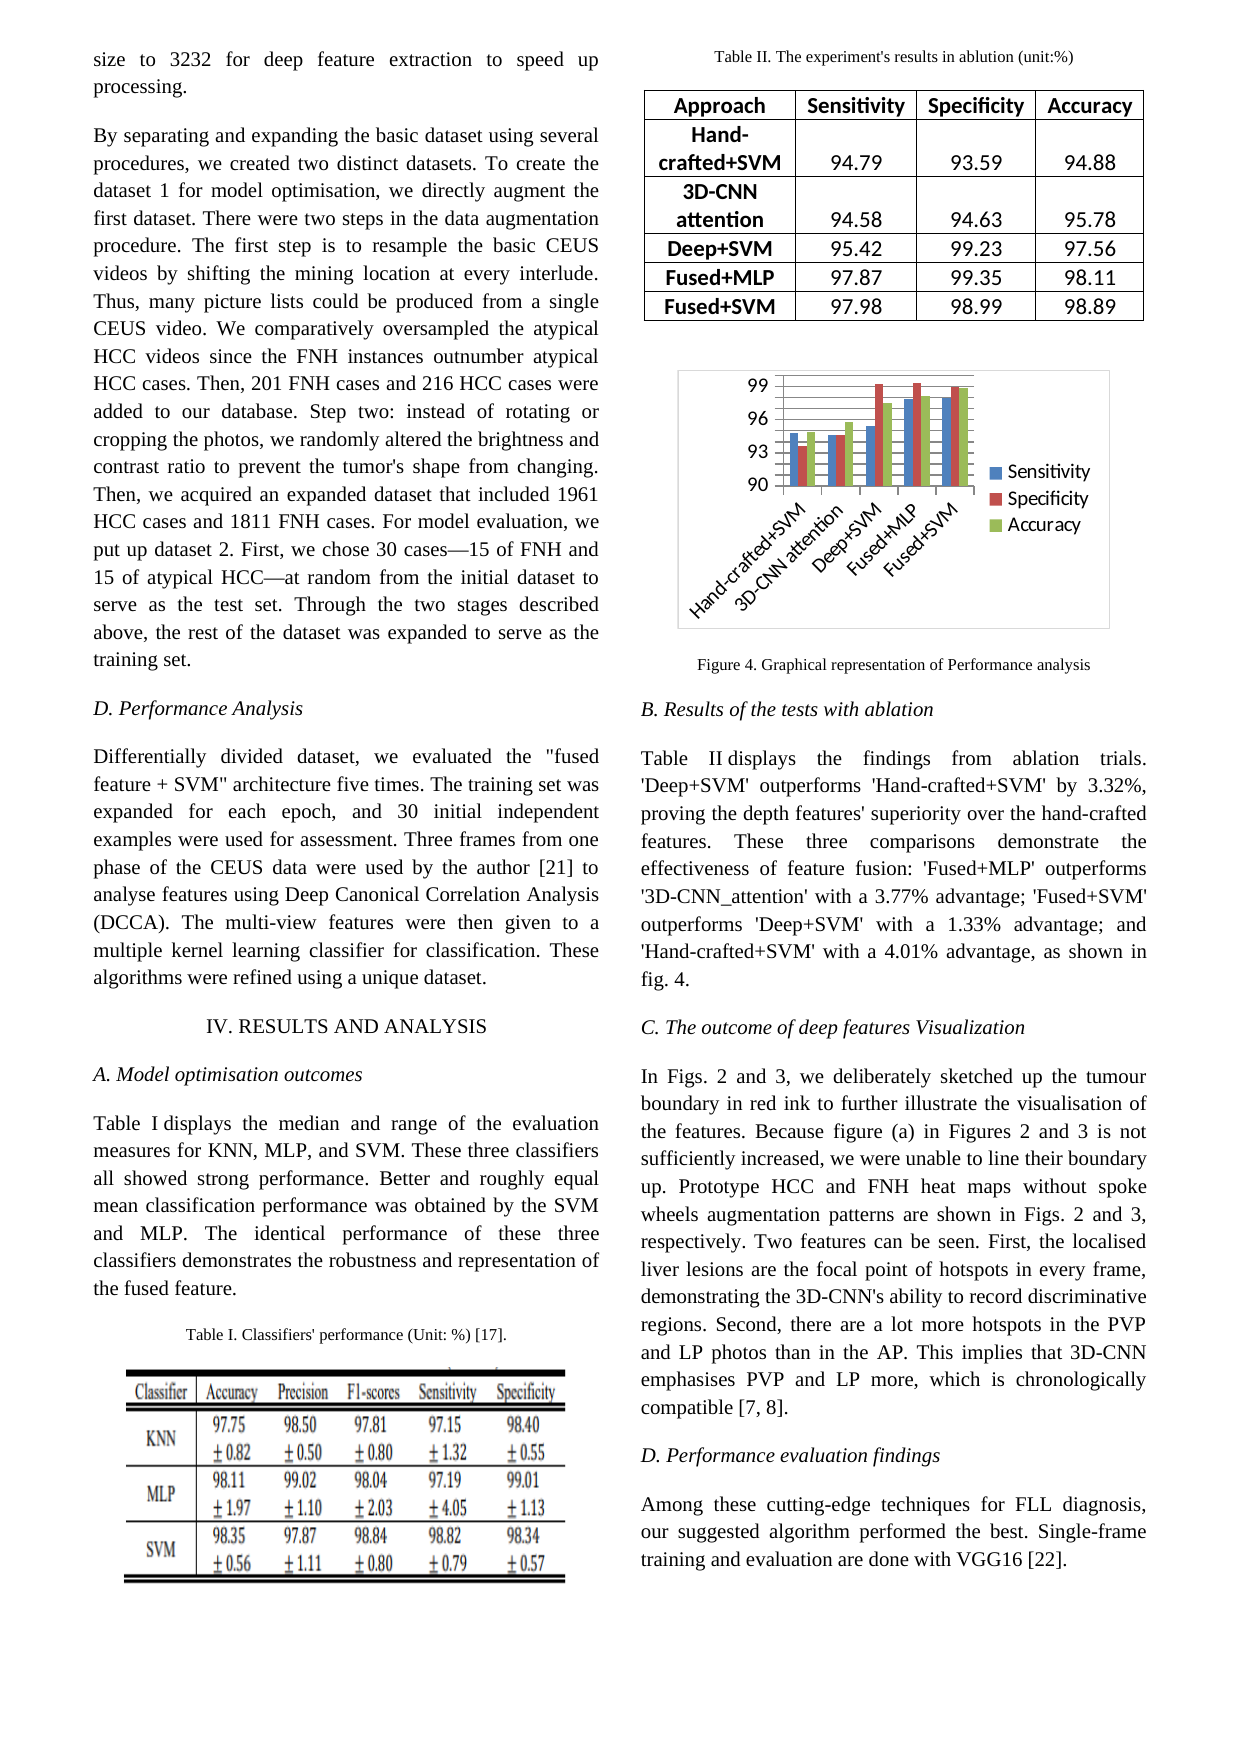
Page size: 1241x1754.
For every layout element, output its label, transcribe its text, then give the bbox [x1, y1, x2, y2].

text Table I displays the median and range of the evaluation measures for KNN, MLP, and SVM. These three classifiers all showed strong performance. Better and roughly equal mean classification performance was obtained by the SVM and MLP. The identical performance of these three classifiers demonstrates the robustness and representation of the fused feature. [93, 1110, 600, 1300]
text IV. RESULTS AND ANALYSIS [93, 1013, 600, 1038]
table_header Sensitivity [796, 91, 916, 119]
table_cell 97.87 [796, 263, 916, 291]
table_cell 94.63 [917, 177, 1035, 233]
text A. Model optimisation outcomes [93, 1062, 600, 1086]
text D. Performance evaluation findings [641, 1443, 1147, 1467]
table_cell 98.89 [1036, 292, 1143, 320]
table_cell Deep+SVM [645, 234, 795, 262]
table_cell 94.79 [796, 120, 916, 176]
table_cell 99.35 [917, 263, 1035, 291]
table_cell 95.42 [796, 234, 916, 262]
table_cell 94.58 [796, 177, 916, 233]
table_cell 99.23 [917, 234, 1035, 262]
table_cell 98.11 [1036, 263, 1143, 291]
table_header Specificity [917, 91, 1035, 119]
text Table II. The experiment's results in ablution (unit:%) [641, 47, 1147, 66]
text Differentially divided dataset, we evaluated the "fused feature + SVM" architecture five times. The training set was expanded for each epoch, and 30 initial independent examples were used for assessment. Three frames from one phase of the CEUS data were used by the author [21] to analyse features using Deep Canonical Correlation Analysis (DCCA). The multi-view features were then given to a multiple kernel learning classifier for classification. These algorithms were refined using a unique dataset. [93, 744, 600, 989]
table_cell Fused+SVM [645, 292, 795, 320]
table_cell 95.78 [1036, 177, 1143, 233]
table_cell Fused+MLP [645, 263, 795, 291]
text Figure 4. Graphical representation of Performance analysis [641, 654, 1147, 674]
table_cell 98.99 [917, 292, 1035, 320]
text C. The outcome of deep features Visualization [641, 1015, 1147, 1039]
text Among these cutting-edge techniques for FLL diagnosis, our suggested algorithm performed the best. Single-frame training and evaluation are done with VGG16 [22]. [641, 1492, 1147, 1571]
table_cell Hand-crafted+SVM [645, 120, 795, 176]
table_cell 3D-CNN attention [645, 177, 795, 233]
text Table II displays the findings from ablation trials. 'Deep+SVM' outperforms 'Hand-crafted+SVM' by 3.32%, proving the depth features' superiority over the hand-crafted features. These three comparisons demonstrate the effectiveness of feature fusion: 'Fused+MLP' outperforms '3D-CNN_attention' with a 3.77% advantage; 'Fused+SVM' outperforms 'Deep+SVM' with a 1.33% advantage; and 'Hand-crafted+SVM' with a 4.01% advantage, as shown in fig. 4. [641, 746, 1147, 991]
table_header Approach [645, 91, 795, 119]
text By separating and expanding the basic dataset using several procedures, we created two distinct datasets. To create the dataset 1 for model optimisation, we directly augment the first dataset. There were two steps in the data augmentation procedure. The first step is to resample the basic CEUS videos by shifting the mining location at every interlude. Thus, many picture lists could be produced from a single CEUS video. We comparatively oversampled the atypical HCC videos since the FNH instances outnumber atypical HCC cases. Then, 201 FNH cases and 216 HCC cases were added to our database. Step two: instead of rotating or cropping the photos, we randomly altered the brightness and contrast ratio to prevent the tumor's shape from changing. Then, we acquired an expanded dataset that included 1961 HCC cases and 1811 FNH cases. For model evaluation, we put up dataset 2. First, we chose 30 cases—15 of FNH and 15 of atypical HCC—at random from the initial dataset to serve as the test set. Through the two stages described above, the rest of the dataset was expanded to serve as the training set. [93, 123, 600, 671]
picture [117, 1367, 575, 1584]
text B. Results of the tests with ablation [641, 697, 1147, 721]
table_cell 94.88 [1036, 120, 1143, 176]
text D. Performance Analysis [93, 696, 600, 720]
table_header Accuracy [1036, 91, 1143, 119]
text Table I. Classifiers' performance (Unit: %) [17]. [93, 1324, 600, 1344]
text In Figs. 2 and 3, we deliberately sketched up the tumour boundary in red ink to further illustrate the visualisation of the features. Because figure (a) in Figures 2 and 3 is not sufficiently increased, we were unable to line their boundary up. Prototype HCC and FNH heat maps without spoke wheels augmentation patterns are shown in Figs. 2 and 3, respectively. Two features can be seen. First, the localised liver lesions are the focal point of hotspots in every frame, demonstrating the 3D-CNN's ability to record discriminative regions. Second, there are a lot more hotspots in the PVP and LP photos than in the AP. This implies that 3D-CNN emphasises PVP and LP more, which is chronologically compatible [7, 8]. [641, 1063, 1147, 1419]
table_cell 93.59 [917, 120, 1035, 176]
table_cell 97.56 [1036, 234, 1143, 262]
table_cell 97.98 [796, 292, 916, 320]
